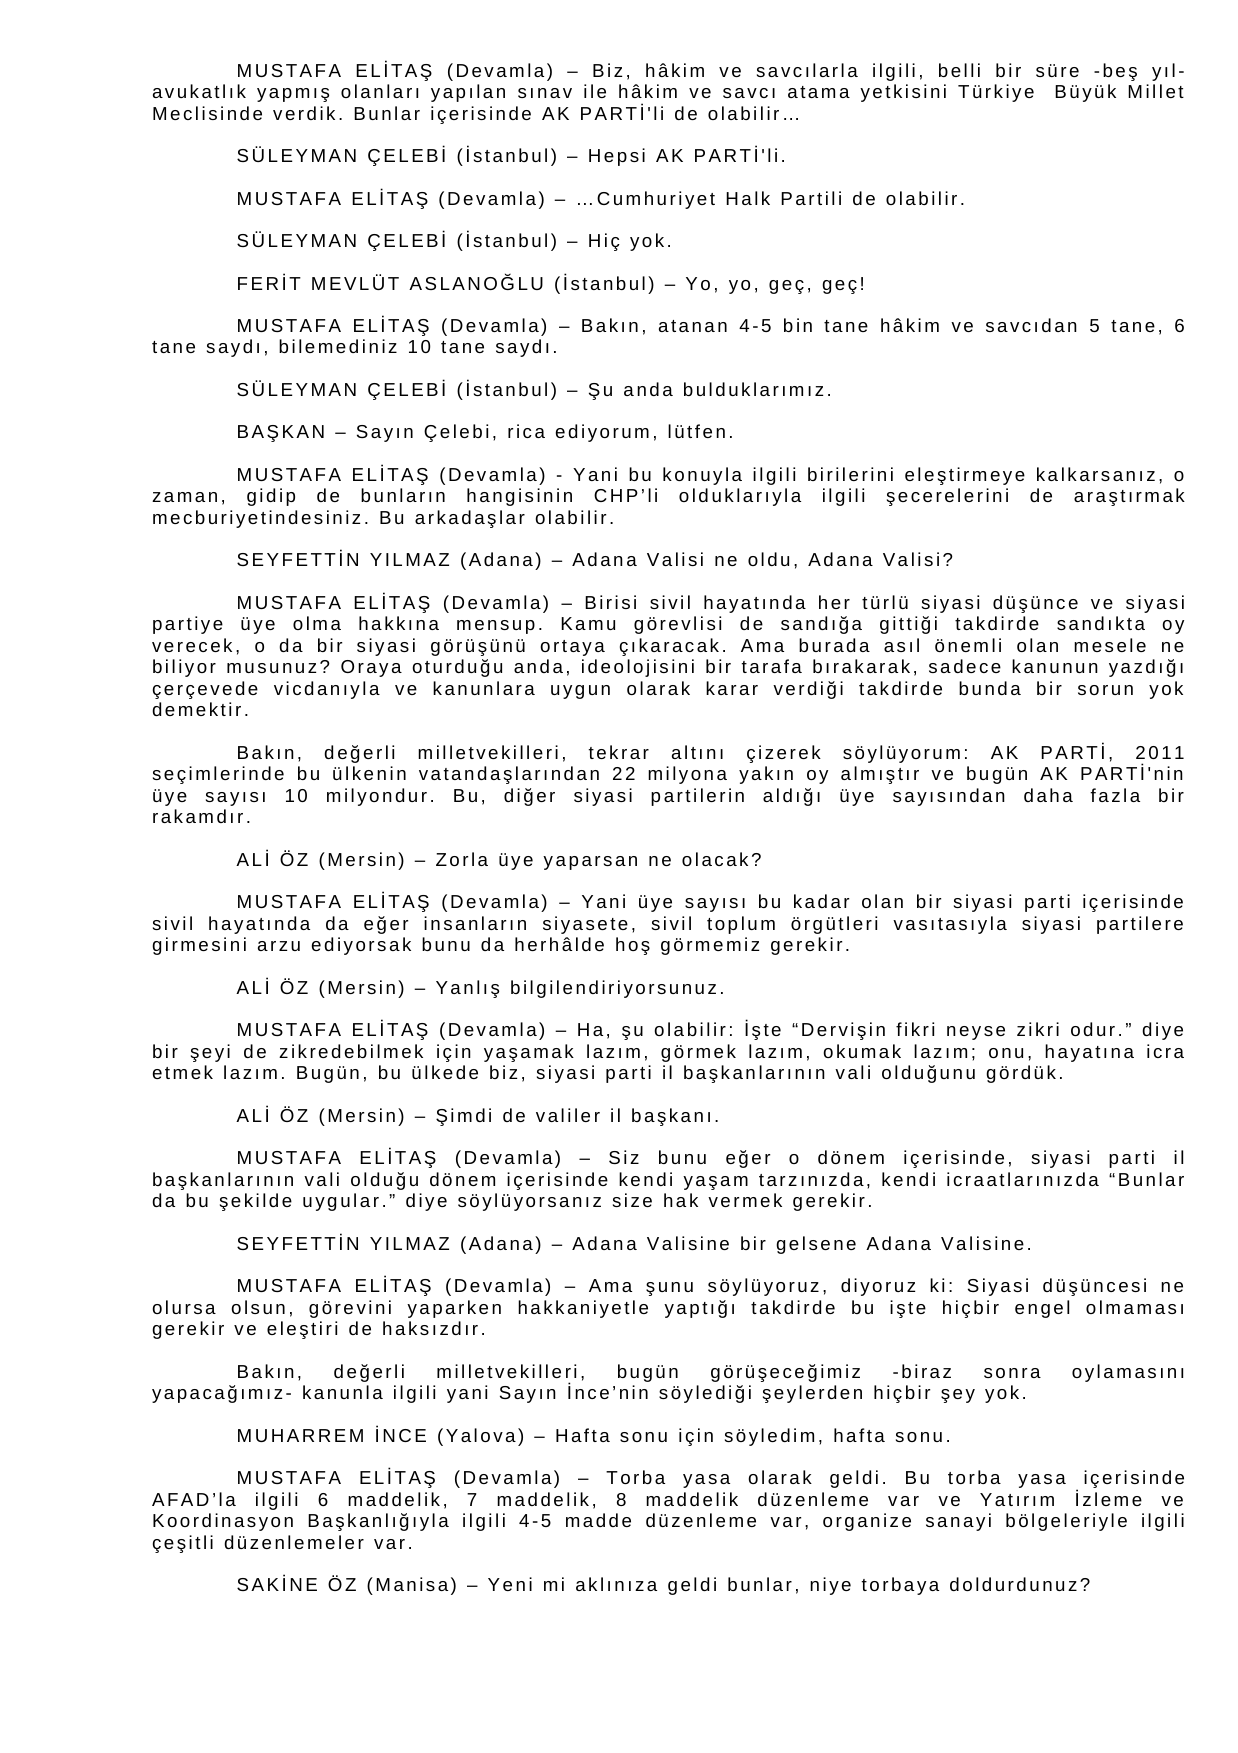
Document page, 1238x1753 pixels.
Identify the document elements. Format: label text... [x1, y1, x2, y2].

text MUSTAFA ELİTAŞ (Devamla) – Biz, hâkim ve savcılarla ilgili, belli bir süre -beş yıl- avukatlık yapmış olanları yapılan sınav ile hâkim ve savcı atama yetkisini Türkiye Büyük Millet Meclisinde verdik. Bunlar içerisinde AK PARTİ'li de olabilir… [152, 60, 1186, 124]
text MUSTAFA ELİTAŞ (Devamla) – Bakın, atanan 4-5 bin tane hâkim ve savcıdan 5 tane, 6 tane saydı, bilemediniz 10 tane saydı. [152, 315, 1186, 358]
text MUSTAFA ELİTAŞ (Devamla) – Torba yasa olarak geldi. Bu torba yasa içerisinde AFAD’la ilgili 6 maddelik, 7 maddelik, 8 maddelik düzenleme var ve Yatırım İzleme ve Koordinasyon Başkanlığıyla ilgili 4-5 madde düzenleme var, organize sanayi bölgeleriyle ilgili çeşitli düzenlemeler var. [152, 1467, 1186, 1553]
text BAŞKAN – Sayın Çelebi, rica ediyorum, lütfen. [152, 421, 1186, 443]
text Bakın, değerli milletvekilleri, tekrar altını çizerek söylüyorum: AK PARTİ, 2011 seçimlerinde bu ülkenin vatandaşlarından 22 milyona yakın oy almıştır ve bugün AK PARTİ'nin üye sayısı 10 milyondur. Bu, diğer siyasi partilerin aldığı üye sayısından daha fazla bir rakamdır. [152, 742, 1186, 828]
text Bakın, değerli milletvekilleri, bugün görüşeceğimiz -biraz sonra oylamasını yapacağımız- kanunla ilgili yani Sayın İnce’nin söylediği şeylerden hiçbir şey yok. [152, 1360, 1186, 1403]
text SEYFETTİN YILMAZ (Adana) – Adana Valisi ne oldu, Adana Valisi? [152, 549, 1186, 571]
text MUSTAFA ELİTAŞ (Devamla) – …Cumhuriyet Halk Partili de olabilir. [152, 188, 1186, 209]
text ALİ ÖZ (Mersin) – Yanlış bilgilendiriyorsunuz. [152, 977, 1186, 998]
text SAKİNE ÖZ (Manisa) – Yeni mi aklınıza geldi bunlar, niye torbaya doldurdunuz? [152, 1574, 1186, 1595]
text SEYFETTİN YILMAZ (Adana) – Adana Valisine bir gelsene Adana Valisine. [152, 1232, 1186, 1254]
text MUSTAFA ELİTAŞ (Devamla) – Yani üye sayısı bu kadar olan bir siyasi parti içerisinde sivil hayatında da eğer insanların siyasete, sivil toplum örgütleri vasıtasıyla siyasi partilere girmesini arzu ediyorsak bunu da herhâlde hoş görmemiz gerekir. [152, 891, 1186, 956]
text FERİT MEVLÜT ASLANOĞLU (İstanbul) – Yo, yo, geç, geç! [152, 272, 1186, 294]
text MUSTAFA ELİTAŞ (Devamla) – Siz bunu eğer o dönem içerisinde, siyasi parti il başkanlarının vali olduğu dönem içerisinde kendi yaşam tarzınızda, kendi icraatlarınızda “Bunlar da bu şekilde uygular.” diye söylüyorsanız size hak vermek gerekir. [152, 1147, 1186, 1212]
text MUSTAFA ELİTAŞ (Devamla) – Ha, şu olabilir: İşte “Dervişin fikri neyse zikri odur.” diye bir şeyi de zikredebilmek için yaşamak lazım, görmek lazım, okumak lazım; onu, hayatına icra etmek lazım. Bugün, bu ülkede biz, siyasi parti il başkanlarının vali olduğunu gördük. [152, 1019, 1186, 1084]
text SÜLEYMAN ÇELEBİ (İstanbul) – Şu anda bulduklarımız. [152, 379, 1186, 400]
text ALİ ÖZ (Mersin) – Şimdi de valiler il başkanı. [152, 1104, 1186, 1126]
text SÜLEYMAN ÇELEBİ (İstanbul) – Hepsi AK PARTİ'li. [152, 145, 1186, 167]
text MUSTAFA ELİTAŞ (Devamla) - Yani bu konuyla ilgili birilerini eleştirmeye kalkarsanız, o zaman, gidip de bunların hangisinin CHP’li olduklarıyla ilgili şecerelerini de araştırmak mecburiyetindesiniz. Bu arkadaşlar olabilir. [152, 463, 1186, 528]
text SÜLEYMAN ÇELEBİ (İstanbul) – Hiç yok. [152, 230, 1186, 252]
text MUSTAFA ELİTAŞ (Devamla) – Ama şunu söylüyoruz, diyoruz ki: Siyasi düşüncesi ne olursa olsun, görevini yaparken hakkaniyetle yaptığı takdirde bu işte hiçbir engel olmaması gerekir ve eleştiri de haksızdır. [152, 1275, 1186, 1339]
text ALİ ÖZ (Mersin) – Zorla üye yaparsan ne olacak? [152, 849, 1186, 870]
text MUHARREM İNCE (Yalova) – Hafta sonu için söyledim, hafta sonu. [152, 1424, 1186, 1446]
text MUSTAFA ELİTAŞ (Devamla) – Birisi sivil hayatında her türlü siyasi düşünce ve siyasi partiye üye olma hakkına mensup. Kamu görevlisi de sandığa gittiği takdirde sandıkta oy verecek, o da bir siyasi görüşünü ortaya çıkaracak. Ama burada asıl önemli olan mesele ne biliyor musunuz? Oraya oturduğu anda, ideolojisini bir tarafa bırakarak, sadece kanunun yazdığı çerçevede vicdanıyla ve kanunlara uygun olarak karar verdiği takdirde bunda bir sorun yok demektir. [152, 591, 1186, 721]
